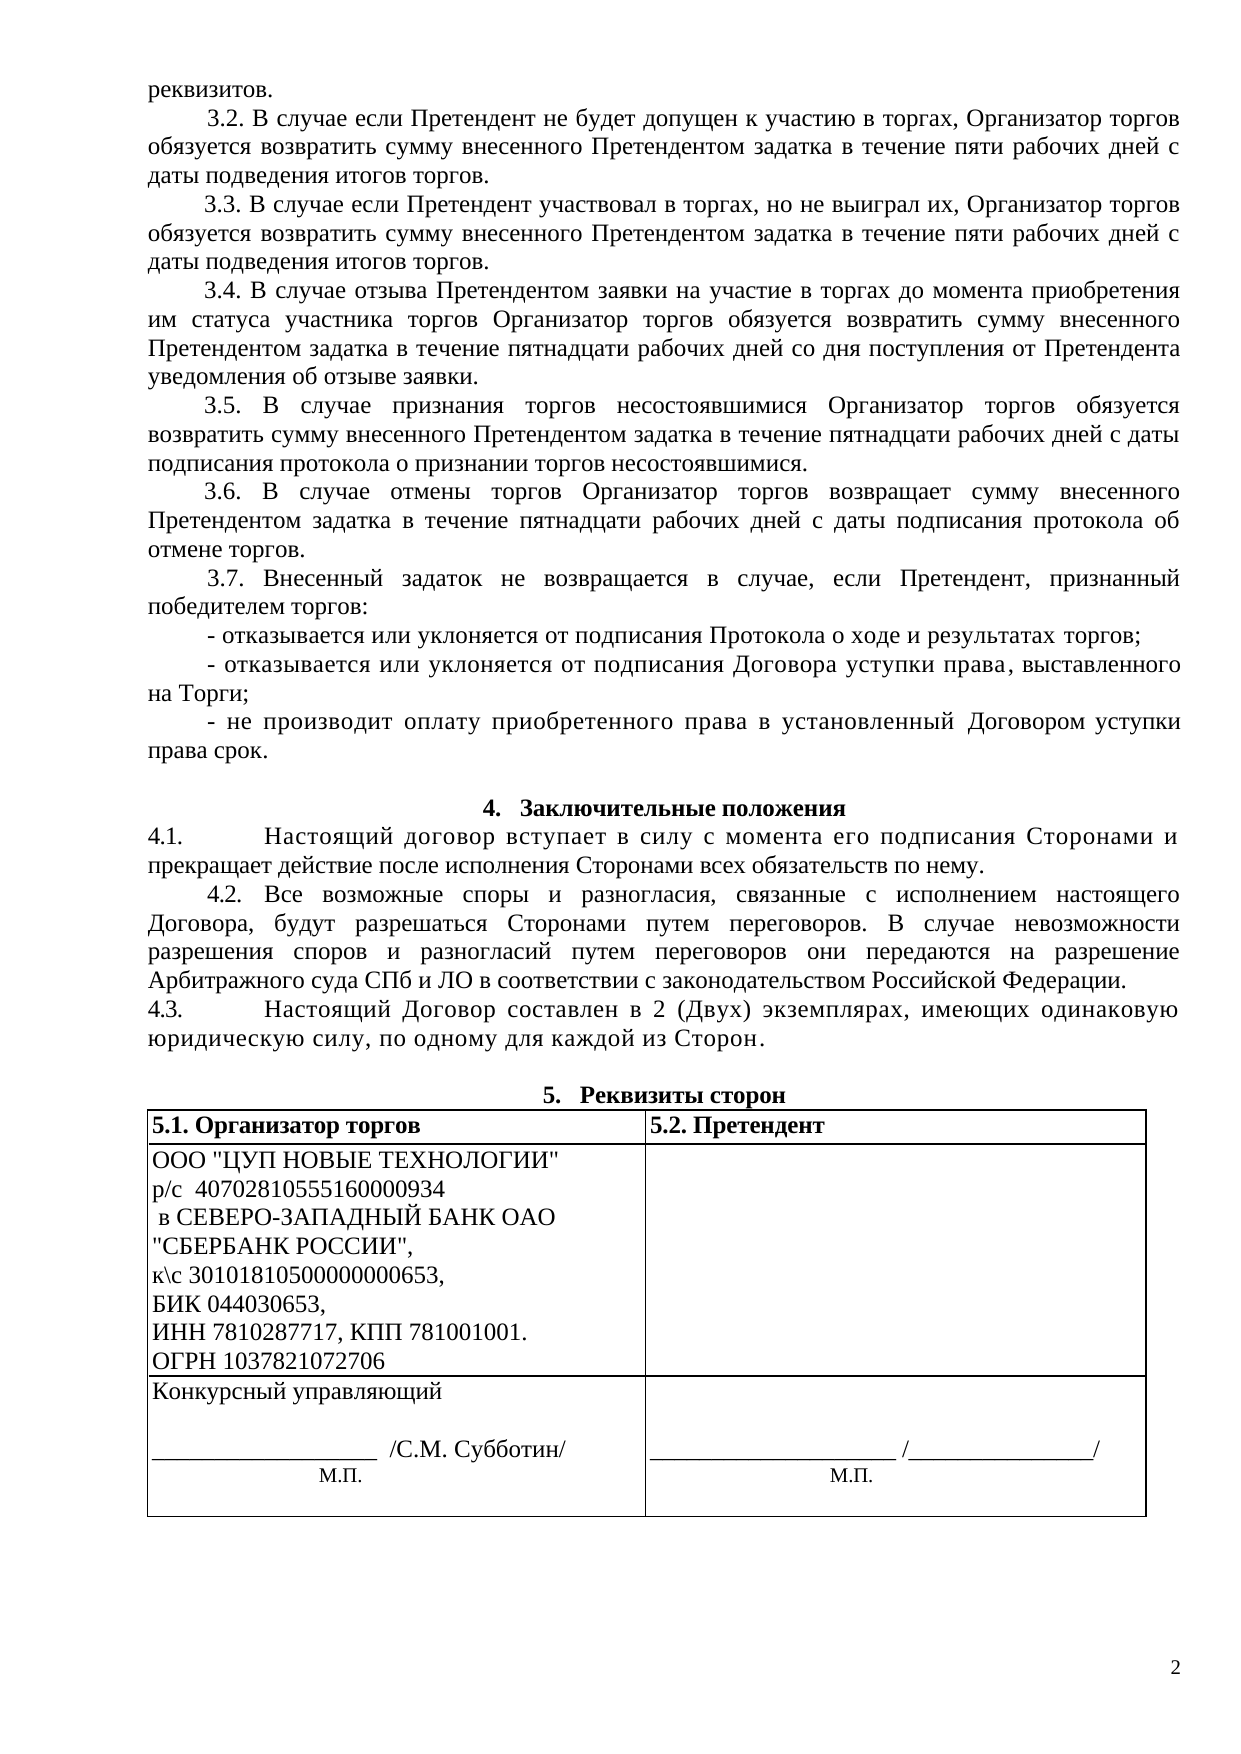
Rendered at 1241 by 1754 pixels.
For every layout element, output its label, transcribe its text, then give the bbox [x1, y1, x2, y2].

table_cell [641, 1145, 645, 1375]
text 4. Заключительные положения [148, 793, 1181, 821]
text 3.7. Внесенный задаток не возвращается в случае, если Претендент, признанный победителем торгов: [148, 563, 1181, 620]
text 5. Реквизиты сторон [148, 1080, 1181, 1109]
list Настоящий Договор составлен в 2 (Двух) экземплярах, имеющих одинаковую юридическую силу, по одному для каждой из Сторон. [148, 994, 1181, 1051]
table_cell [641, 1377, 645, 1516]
list Настоящий договор вступает в силу с момента его подписания Сторонами и прекращает действие после исполнения Сторонами всех обязательств по нему. [148, 821, 1181, 879]
table_cell ____________________ /_______________/ М.П. [646, 1377, 1145, 1516]
text 3.3. В случае если Претендент участвовал в торгах, но не выиграл их, Организатор торгов обязуется возвратить сумму внесенного Претендентом задатка в течение пяти рабочих дней с даты подведения итогов торгов. [148, 189, 1181, 275]
text - не производит оплату приобретенного права в установленный Договором уступки права срок. [148, 706, 1181, 764]
table_header 5.2. Претендент [646, 1111, 1145, 1143]
table_cell [646, 1145, 1145, 1375]
text 3.5. В случае признания торгов несостоявшимися Организатор торгов обязуется возвратить сумму внесенного Претендентом задатка в течение пятнадцати рабочих дней с даты подписания протокола о признании торгов несостоявшимися. [148, 390, 1181, 476]
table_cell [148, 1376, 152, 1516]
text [148, 74, 1181, 103]
table_header 5.1. Организатор торгов [148, 1111, 645, 1143]
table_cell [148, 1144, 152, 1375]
text 3.2. В случае если Претендент не будет допущен к участию в торгах, Организатор торгов обязуется возвратить сумму внесенного Претендентом задатка в течение пяти рабочих дней с даты подведения итогов торгов. [148, 103, 1181, 189]
text - отказывается или уклоняется от подписания Договора уступки права, выставленного на Торги; [148, 649, 1181, 706]
list Все возможные споры и разногласия, связанные с исполнением настоящего Договора, будут разрешаться Сторонами путем переговоров. В случае невозможности разрешения споров и разногласий путем переговоров они передаются на разрешение Арбитражного суда СПб и ЛО в соответствии с законодательством Российской Федерации. [148, 879, 1181, 994]
text 3.6. В случае отмены торгов Организатор торгов возвращает сумму внесенного Претендентом задатка в течение пятнадцати рабочих дней с даты подписания протокола об отмене торгов. [148, 476, 1181, 563]
text 3.4. В случае отзыва Претендентом заявки на участие в торгах до момента приобретения им статуса участника торгов Организатор торгов обязуется возвратить сумму внесенного Претендентом задатка в течение пятнадцати рабочих дней со дня поступления от Претендента уведомления об отзыве заявки. [148, 275, 1181, 390]
text - отказывается или уклоняется от подписания Протокола о ходе и результатах торгов; [148, 620, 1181, 649]
